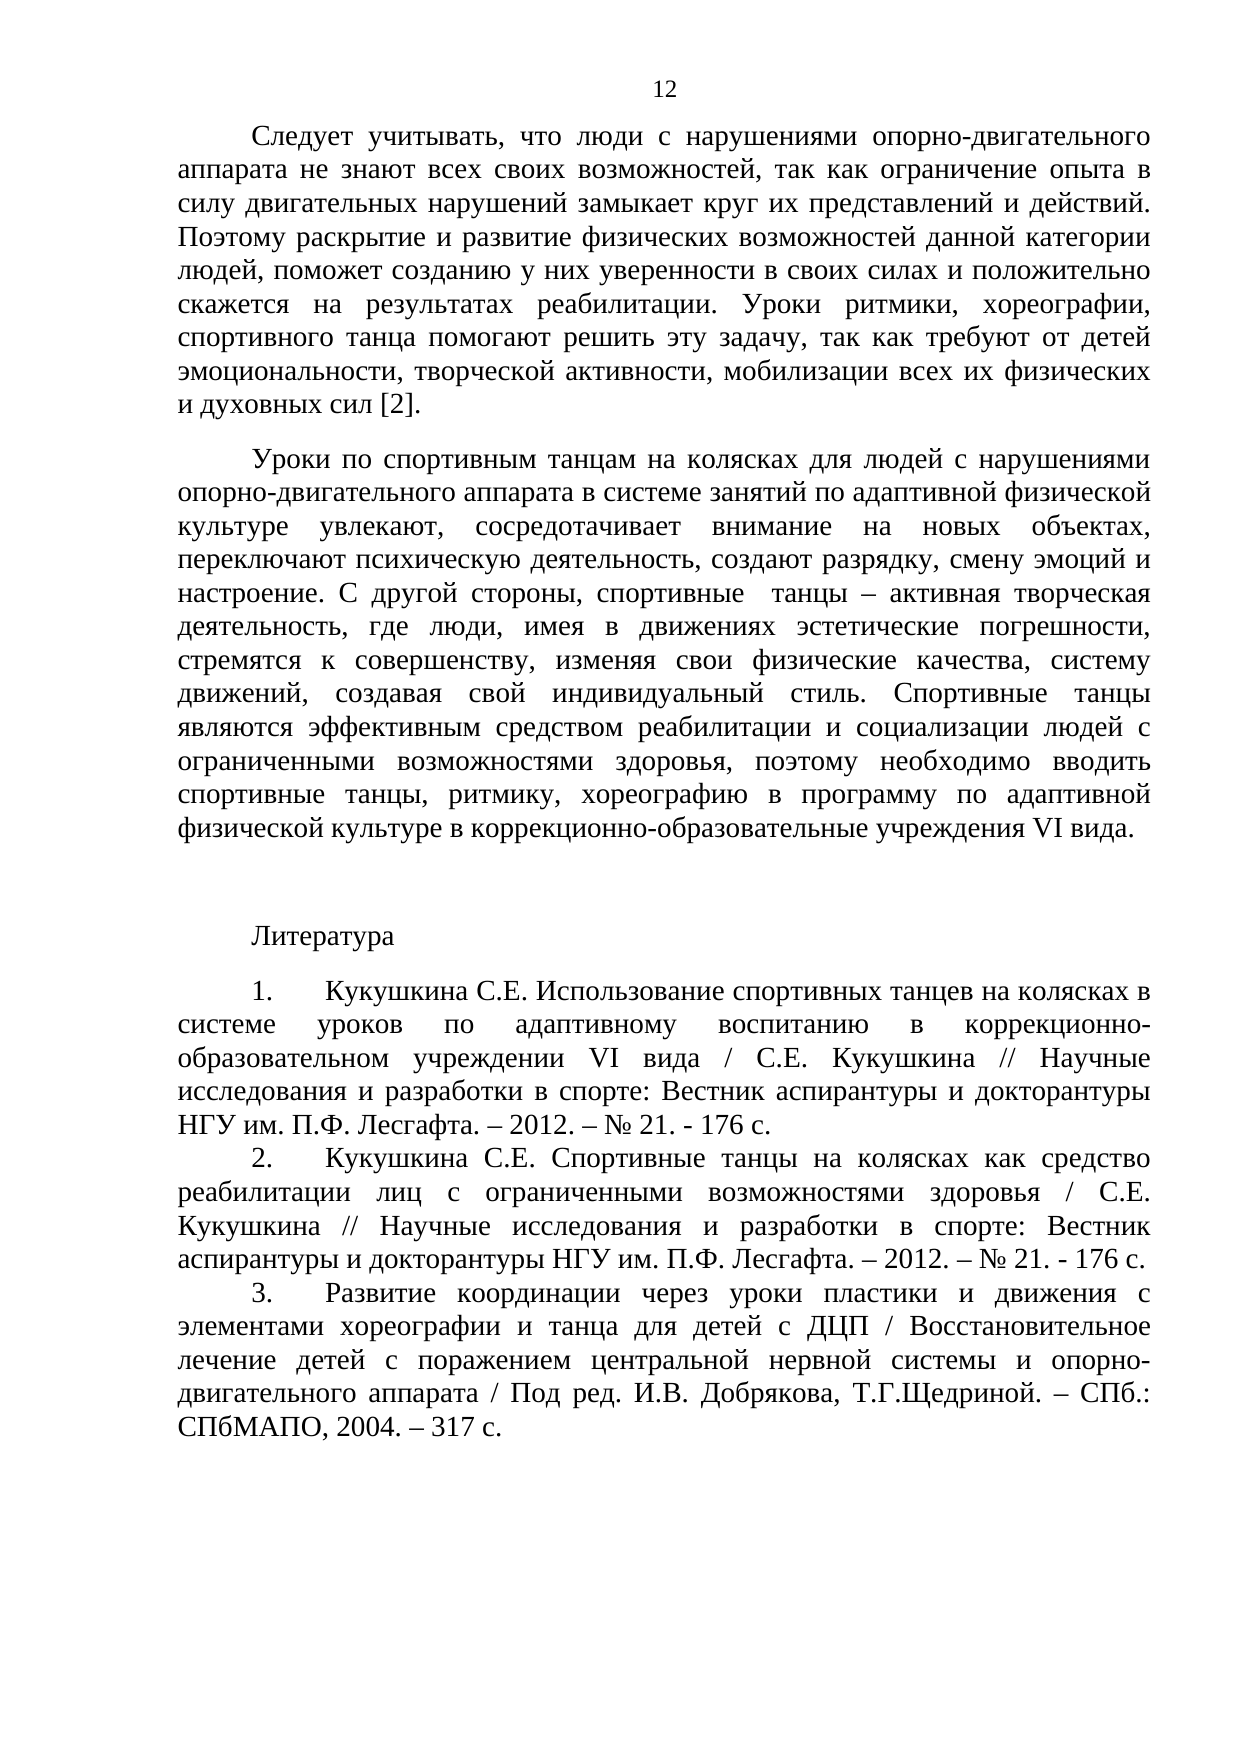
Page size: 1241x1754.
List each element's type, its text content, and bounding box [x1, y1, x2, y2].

text Литература [177, 918, 1152, 952]
list Кукушкина С.Е. Спортивные танцы на колясках как средство реабилитации лиц с ограниченными возможностями здоровья / С.Е. Кукушкина // Научные исследования и разработки в спорте: Вестник аспирантуры и докторантуры НГУ им. П.Ф. Лесгафта. – 2012. – № 21. - 176 с. [177, 1141, 1152, 1275]
list Развитие координации через уроки пластики и движения с элементами хореографии и танца для детей с ДЦП / Восстановительное лечение детей с поражением центральной нервной системы и опорно-двигательного аппарата / Под ред. И.В. Добрякова, Т.Г.Щедриной. – СПб.: СПбМАПО, 2004. – 317 с. [177, 1275, 1152, 1442]
text Уроки по спортивным танцам на колясках для людей с нарушениями опорно-двигательного аппарата в системе занятий по адаптивной физической культуре увлекают, сосредотачивает внимание на новых объектах, переключают психическую деятельность, создают разрядку, смену эмоций и настроение. С другой стороны, спортивные танцы – активная творческая деятельность, где люди, имея в движениях эстетические погрешности, стремятся к совершенству, изменяя свои физические качества, систему движений, создавая свой индивидуальный стиль. Спортивные танцы являются эффективным средством реабилитации и социализации людей с ограниченными возможностями здоровья, поэтому необходимо вводить спортивные танцы, ритмику, хореографию в программу по адаптивной физической культуре в коррекционно-образовательные учреждения VI вида. [177, 441, 1152, 843]
list Кукушкина С.Е. Использование спортивных танцев на колясках в системе уроков по адаптивному воспитанию в коррекционно-образовательном учреждении VI вида / С.Е. Кукушкина // Научные исследования и разработки в спорте: Вестник аспирантуры и докторантуры НГУ им. П.Ф. Лесгафта. – 2012. – № 21. - 176 с. [177, 973, 1152, 1141]
text Следует учитывать, что люди с нарушениями опорно-двигательного аппарата не знают всех своих возможностей, так как ограничение опыта в силу двигательных нарушений замыкает круг их представлений и действий. Поэтому раскрытие и развитие физических возможностей данной категории людей, поможет созданию у них уверенности в своих силах и положительно скажется на результатах реабилитации. Уроки ритмики, хореографии, спортивного танца помогают решить эту задачу, так как требуют от детей эмоциональности, творческой активности, мобилизации всех их физических и духовных сил [2]. [177, 118, 1152, 420]
